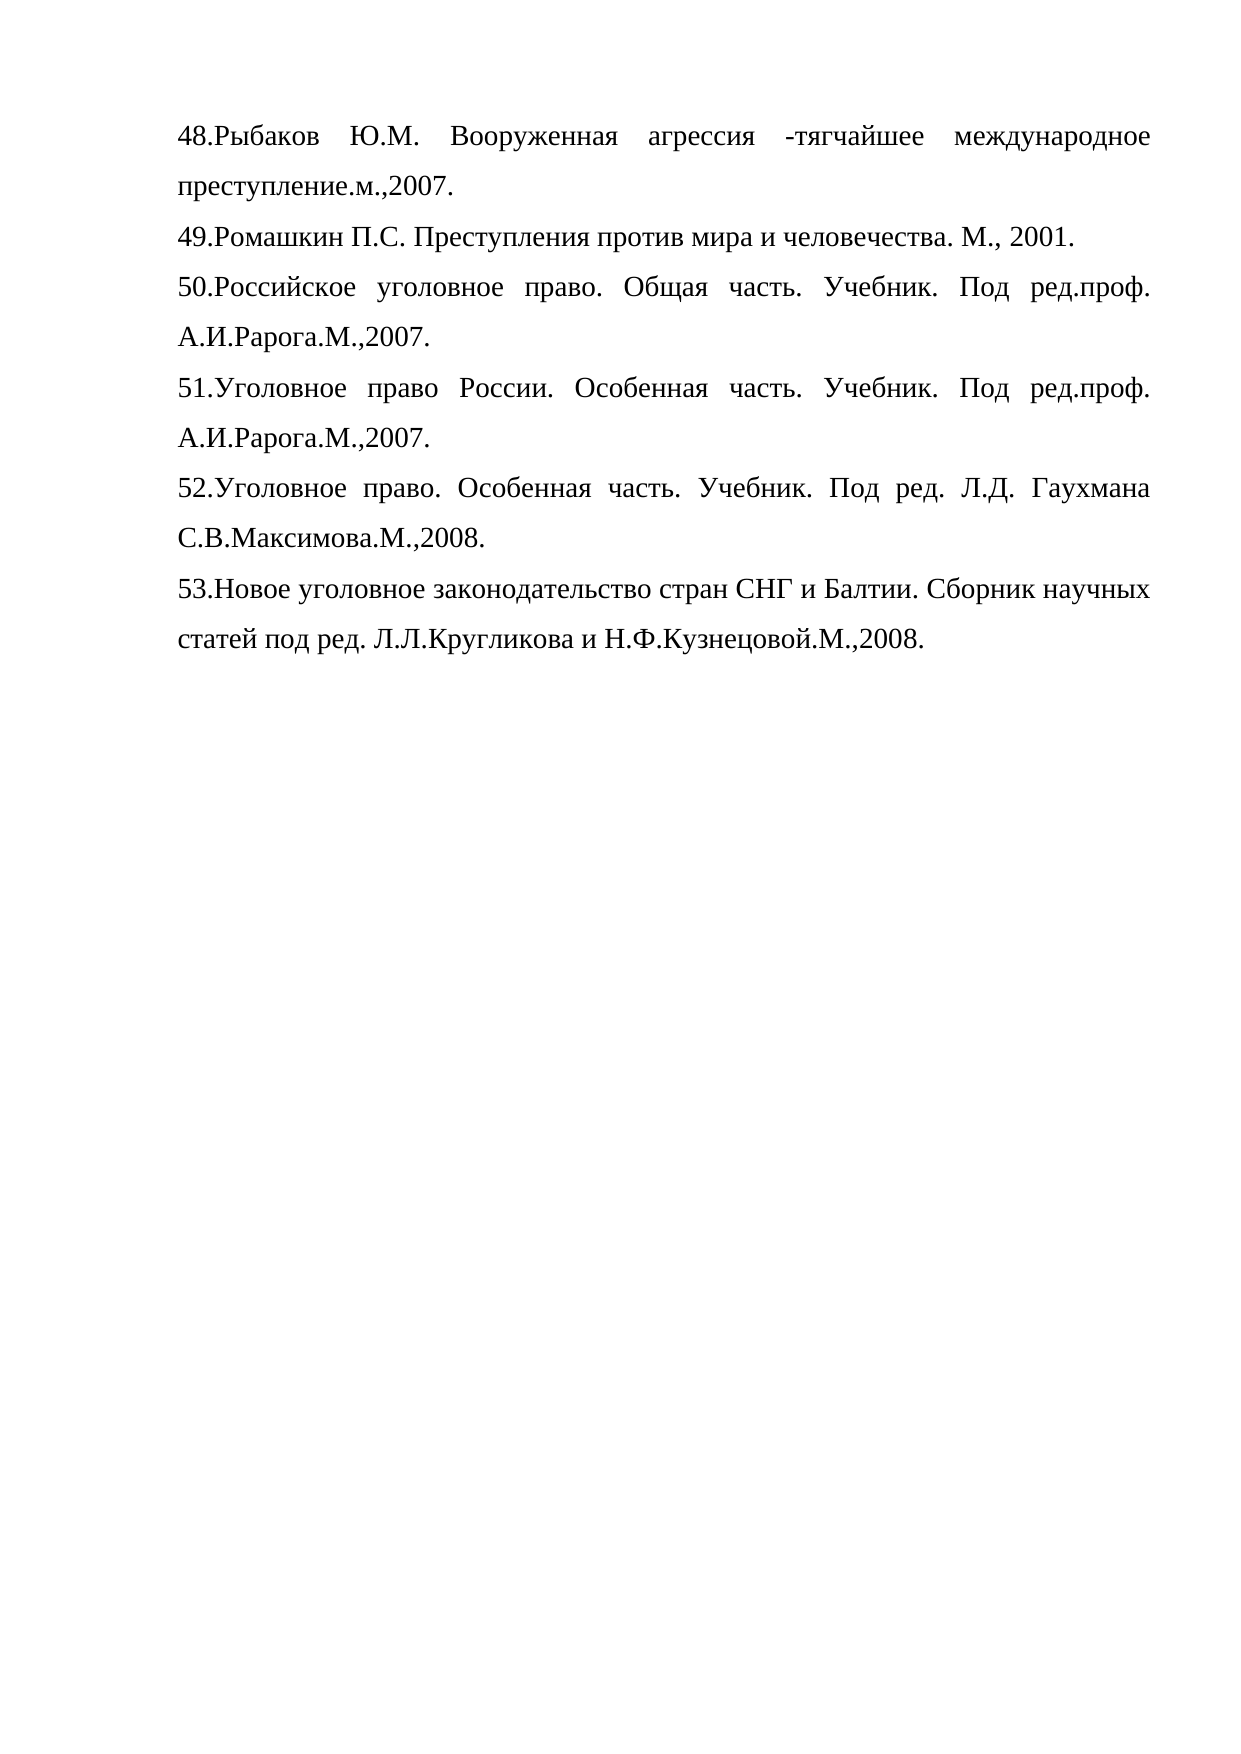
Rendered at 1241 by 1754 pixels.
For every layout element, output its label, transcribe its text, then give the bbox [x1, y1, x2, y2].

list Ромашкин П.С. Преступления против мира и человечества. М., 2001. [177, 219, 1152, 252]
list Рыбаков Ю.М. Вооруженная агрессия -тягчайшее международное преступление.м.,2007. [177, 118, 1152, 202]
list Уголовное право. Особенная часть. Учебник. Под ред. Л.Д. Гаухмана С.В.Максимова.М.,2008. [177, 470, 1152, 554]
list Уголовное право России. Особенная часть. Учебник. Под ред.проф. А.И.Рарога.М.,2007. [177, 370, 1152, 453]
list Новое уголовное законодательство стран СНГ и Балтии. Сборник научных статей под ред. Л.Л.Кругликова и Н.Ф.Кузнецовой.М.,2008. [177, 571, 1152, 655]
list Российское уголовное право. Общая часть. Учебник. Под ред.проф. А.И.Рарога.М.,2007. [177, 269, 1152, 353]
